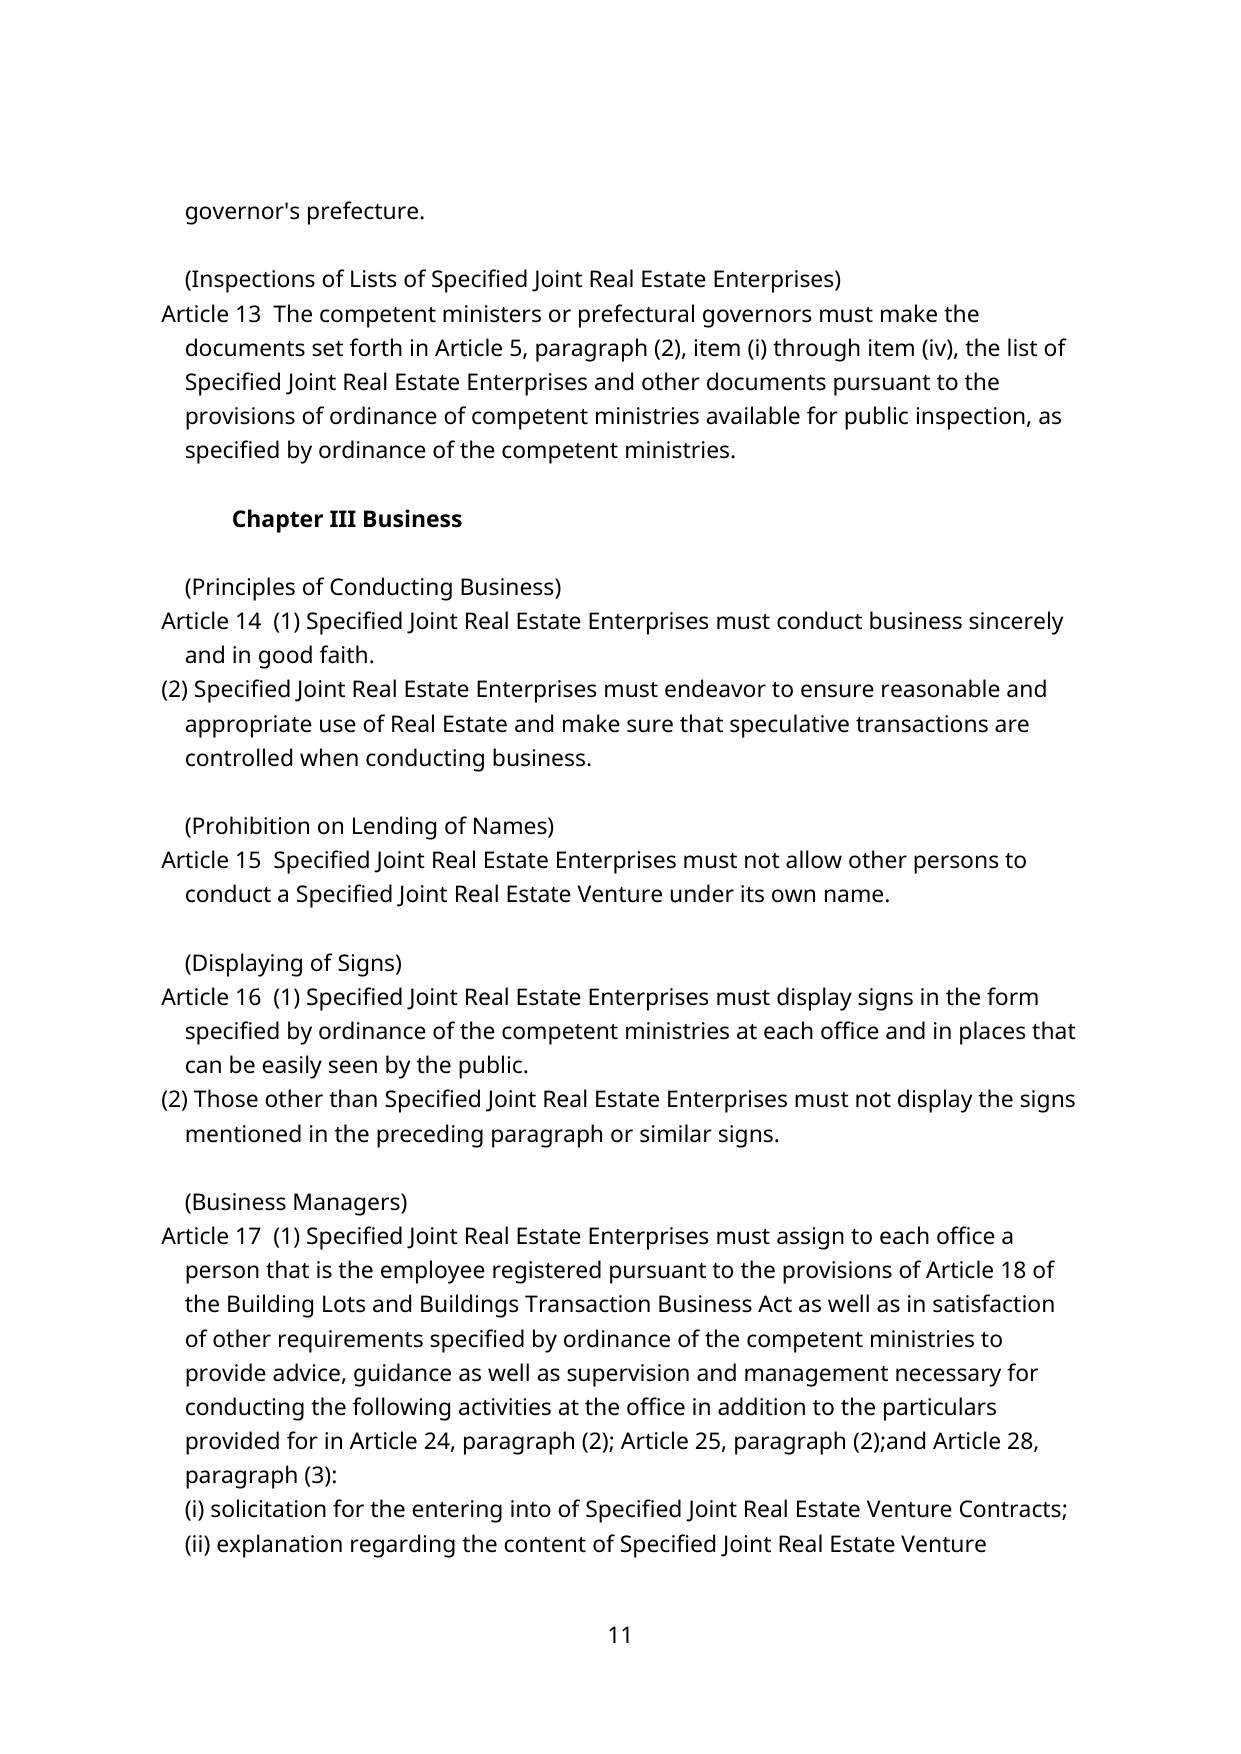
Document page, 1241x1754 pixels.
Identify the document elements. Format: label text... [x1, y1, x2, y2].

text Article 16 (1) Specified Joint Real Estate Enterprises must display signs in the form specified by ordinance of the competent ministries at each office and in places that can be easily seen by the public. [161, 979, 1079, 1082]
text (Principles of Conducting Business) [184, 569, 1079, 604]
text Chapter III Business [230, 501, 1079, 535]
text (Displaying of Signs) [184, 945, 1079, 979]
text (Business Managers) [184, 1184, 1079, 1219]
text Article 15 Specified Joint Real Estate Enterprises must not allow other persons to conduct a Specified Joint Real Estate Venture under its own name. [161, 843, 1079, 911]
text (Inspections of Lists of Specified Joint Real Estate Enterprises) [184, 262, 1079, 296]
text (2) Those other than Specified Joint Real Estate Enterprises must not display the signs mentioned in the preceding paragraph or similar signs. [161, 1082, 1079, 1150]
text (Prohibition on Lending of Names) [184, 809, 1079, 843]
text Article 13 The competent ministers or prefectural governors must make the documents set forth in Article 5, paragraph (2), item (i) through item (iv), the list of Specified Joint Real Estate Enterprises and other documents pursuant to the provisions of ordinance of competent ministries available for public inspection, as specified by ordinance of the competent ministries. [161, 296, 1079, 467]
text Article 14 (1) Specified Joint Real Estate Enterprises must conduct business sincerely and in good faith. [161, 604, 1079, 672]
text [161, 194, 1079, 228]
text (i) solicitation for the entering into of Specified Joint Real Estate Venture Contracts; [184, 1492, 1079, 1526]
text (2) Specified Joint Real Estate Enterprises must endeavor to ensure reasonable and appropriate use of Real Estate and make sure that speculative transactions are controlled when conducting business. [161, 672, 1079, 774]
text Article 17 (1) Specified Joint Real Estate Enterprises must assign to each office a person that is the employee registered pursuant to the provisions of Article 18 of the Building Lots and Buildings Transaction Business Act as well as in satisfaction of other requirements specified by ordinance of the competent ministries to provide advice, guidance as well as supervision and management necessary for conducting the following activities at the office in addition to the particulars provided for in Article 24, paragraph (2); Article 25, paragraph (2);and Article 28, paragraph (3): [161, 1219, 1079, 1492]
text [184, 1526, 1079, 1560]
